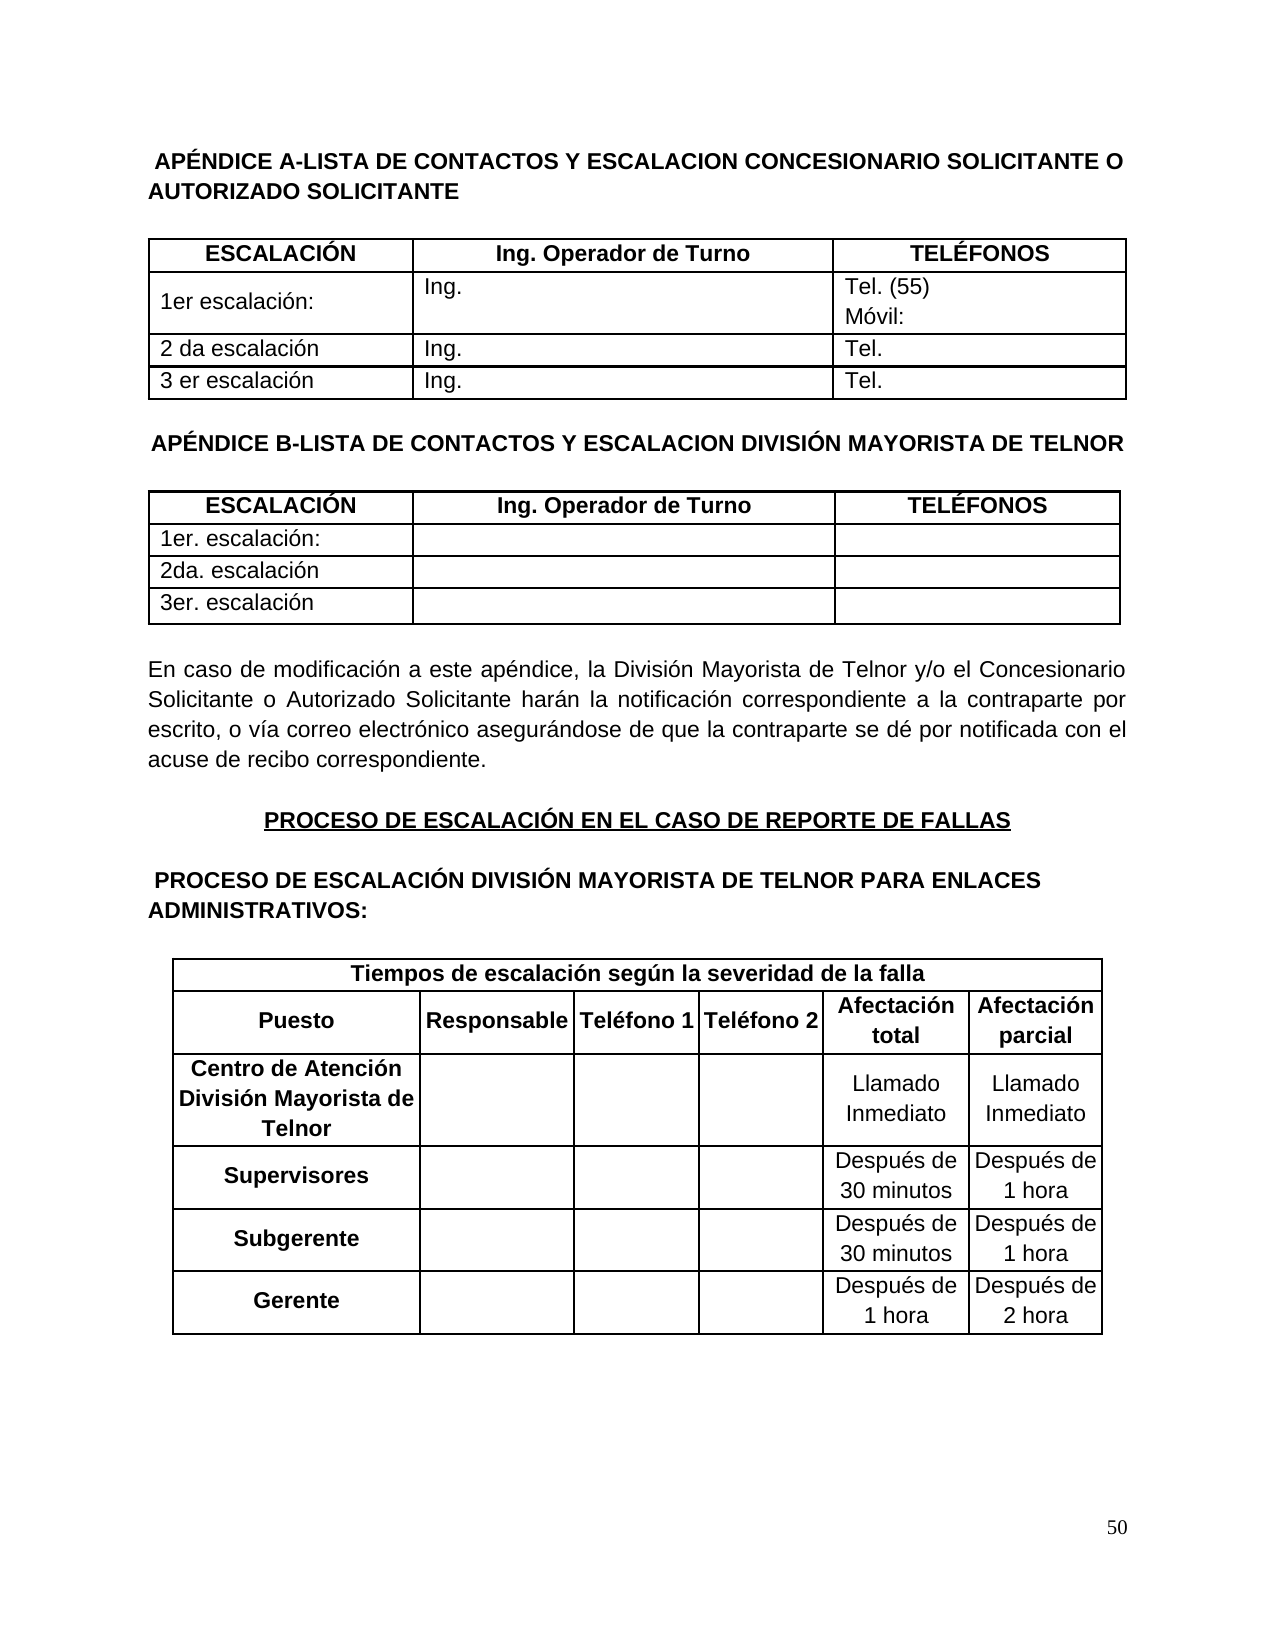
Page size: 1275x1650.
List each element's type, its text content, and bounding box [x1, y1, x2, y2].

table_cell [700, 1210, 822, 1270]
table_cell [700, 1055, 822, 1145]
table_cell Ing. [414, 368, 832, 398]
table_cell Después de 2 hora [970, 1272, 1101, 1333]
table_cell [421, 1272, 573, 1333]
table_header ESCALACIÓN [150, 493, 412, 523]
table_cell Después de 30 minutos [824, 1210, 968, 1270]
table_cell Centro de Atención División Mayorista de Telnor [174, 1055, 419, 1145]
table_cell Teléfono 1 [575, 992, 698, 1052]
table_cell [836, 589, 1119, 623]
table_cell [700, 1272, 822, 1333]
table_cell Supervisores [174, 1147, 419, 1208]
table_cell Ing. [414, 273, 832, 333]
table_cell Llamado Inmediato [970, 1055, 1101, 1145]
table_cell [414, 589, 834, 623]
table_cell 1er. escalación: [150, 525, 412, 555]
table_cell [414, 525, 834, 555]
table_header ESCALACIÓN [150, 240, 412, 271]
table_cell Después de 30 minutos [824, 1147, 968, 1208]
table_cell [575, 1147, 698, 1208]
table_cell Subgerente [174, 1210, 419, 1270]
table_cell Después de 1 hora [970, 1210, 1101, 1270]
table_cell [421, 1147, 573, 1208]
table_header Ing. Operador de Turno [414, 240, 832, 271]
text En caso de modificación a este apéndice, la División Mayorista de Telnor y/o el Concesionario Solicitante o Autorizado Solicitante harán la notificación correspondiente a la contraparte por escrito, o vía correo electrónico asegurándose de que la contraparte se dé por notificada con el acuse de recibo correspondiente. [148, 656, 1127, 772]
table_cell 2 da escalación [150, 335, 412, 365]
table_header Ing. Operador de Turno [414, 493, 834, 523]
table_cell 3er. escalación [150, 589, 412, 623]
table_cell 2da. escalación [150, 557, 412, 587]
table_cell Llamado Inmediato [824, 1055, 968, 1145]
table_cell Después de 1 hora [824, 1272, 968, 1333]
table_cell Tel. [834, 335, 1125, 365]
text PROCESO DE ESCALACIÓN EN EL CASO DE REPORTE DE FALLAS [148, 807, 1127, 833]
text APÉNDICE A-LISTA DE CONTACTOS Y ESCALACION CONCESIONARIO SOLICITANTE O AUTORIZADO SOLICITANTE [148, 148, 1127, 204]
table_header TELÉFONOS [834, 240, 1125, 271]
table_header Tiempos de escalación según la severidad de la falla [174, 960, 1101, 990]
table_cell 3 er escalación [150, 368, 412, 398]
table_cell Tel. [834, 368, 1125, 398]
table_cell Afectación parcial [970, 992, 1101, 1052]
table_cell Responsable [421, 992, 573, 1052]
table_cell [836, 525, 1119, 555]
table_cell [421, 1055, 573, 1145]
table_cell [421, 1210, 573, 1270]
table_cell [414, 557, 834, 587]
table_cell [575, 1055, 698, 1145]
table_cell Tel. (55) Móvil: [834, 273, 1125, 333]
table_cell [575, 1272, 698, 1333]
table_cell Afectación total [824, 992, 968, 1052]
table_header TELÉFONOS [836, 493, 1119, 523]
table_cell Ing. [414, 335, 832, 365]
table_cell [575, 1210, 698, 1270]
table_cell Gerente [174, 1272, 419, 1333]
table_cell [700, 1147, 822, 1208]
table_cell Puesto [174, 992, 419, 1052]
text APÉNDICE B-LISTA DE CONTACTOS Y ESCALACION DIVISIÓN MAYORISTA DE TELNOR [148, 430, 1127, 456]
table_cell Teléfono 2 [700, 992, 822, 1052]
table_cell 1er escalación: [150, 273, 412, 333]
table_cell [836, 557, 1119, 587]
table_cell Después de 1 hora [970, 1147, 1101, 1208]
text PROCESO DE ESCALACIÓN DIVISIÓN MAYORISTA DE TELNOR PARA ENLACES ADMINISTRATIVOS: [148, 867, 1127, 923]
